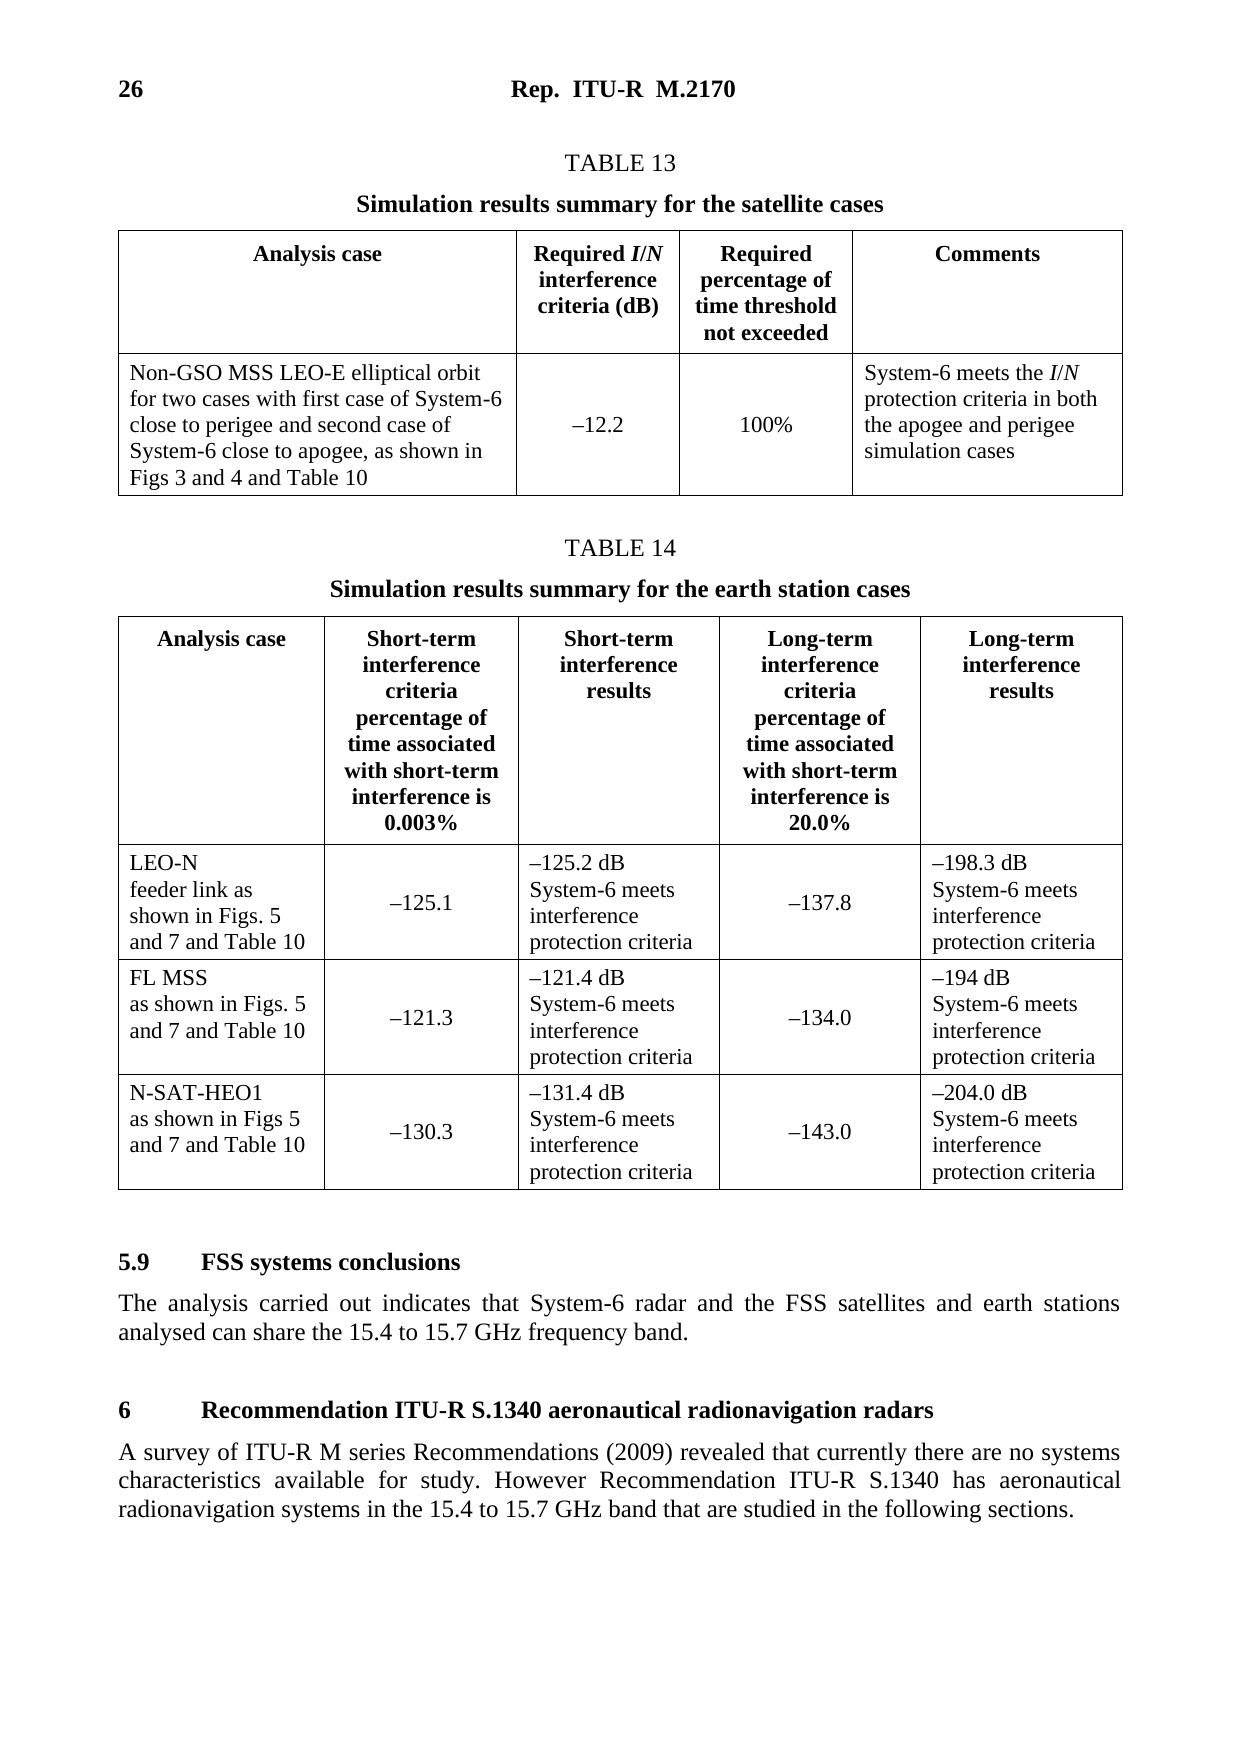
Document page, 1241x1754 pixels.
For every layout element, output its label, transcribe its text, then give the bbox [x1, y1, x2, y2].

table_header Long-term interference criteria percentage of time associated with short-term interference is 20.0% [720, 617, 920, 844]
table_cell –194 dB System-6 meets interference protection criteria [921, 960, 1122, 1074]
table_header Required I/N interference criteria (dB) [517, 231, 679, 353]
title Simulation results summary for the satellite cases [118, 189, 1122, 218]
table_cell –130.3 [325, 1075, 518, 1188]
table_cell –204.0 dB System-6 meets interference protection criteria [921, 1075, 1122, 1188]
table_header Required percentage of time threshold not exceeded [680, 231, 852, 353]
table_header Comments [853, 231, 1122, 353]
table_cell –12.2 [517, 354, 679, 494]
text TABLE 13 [118, 148, 1122, 176]
table_cell –121.4 dB System-6 meets interference protection criteria [519, 960, 719, 1074]
table_cell System-6 meets the I/N protection criteria in both the apogee and perigee simulation cases [853, 354, 1122, 494]
table_cell –137.8 [720, 845, 920, 959]
table_cell –143.0 [720, 1075, 920, 1188]
table_cell FL MSS as shown in Figs. 5 and 7 and Table 10 [119, 960, 324, 1074]
text The analysis carried out indicates that System-6 radar and the FSS satellites and earth stations analysed can share the 15.4 to 15.7 GHz frequency band. [118, 1288, 1122, 1346]
table_cell –131.4 dB System-6 meets interference protection criteria [519, 1075, 719, 1188]
table_header Long-term interference results [921, 617, 1122, 844]
table_header Analysis case [119, 231, 516, 353]
table_cell –125.2 dB System-6 meets interference protection criteria [519, 845, 719, 959]
table_cell –125.1 [325, 845, 518, 959]
title Simulation results summary for the earth station cases [118, 574, 1122, 603]
table_cell 100% [680, 354, 852, 494]
text TABLE 14 [118, 533, 1122, 562]
table_cell –198.3 dB System-6 meets interference protection criteria [921, 845, 1122, 959]
text A survey of ITU-R M series Recommendations (2009) revealed that currently there are no systems characteristics available for study. However Recommendation ITU-R S.1340 has aeronautical radionavigation systems in the 15.4 to 15.7 GHz band that are studied in the following sections. [118, 1437, 1122, 1523]
table_header Short-term interference results [519, 617, 719, 844]
table_cell –121.3 [325, 960, 518, 1074]
table_cell N-SAT-HEO1 as shown in Figs 5 and 7 and Table 10 [119, 1075, 324, 1188]
subtitle 5.9 FSS systems conclusions [118, 1247, 1122, 1276]
table_header Short-term interference criteria percentage of time associated with short-term interference is 0.003% [325, 617, 518, 844]
subtitle 6 Recommendation ITU-R S.1340 aeronautical radionavigation radars [118, 1396, 1122, 1424]
table_cell –134.0 [720, 960, 920, 1074]
table_cell Non-GSO MSS LEO-E elliptical orbit for two cases with first case of System-6 close to perigee and second case of System-6 close to apogee, as shown in Figs 3 and 4 and Table 10 [119, 354, 516, 494]
table_header Analysis case [119, 617, 324, 844]
table_cell LEO-N feeder link as shown in Figs. 5 and 7 and Table 10 [119, 845, 324, 959]
